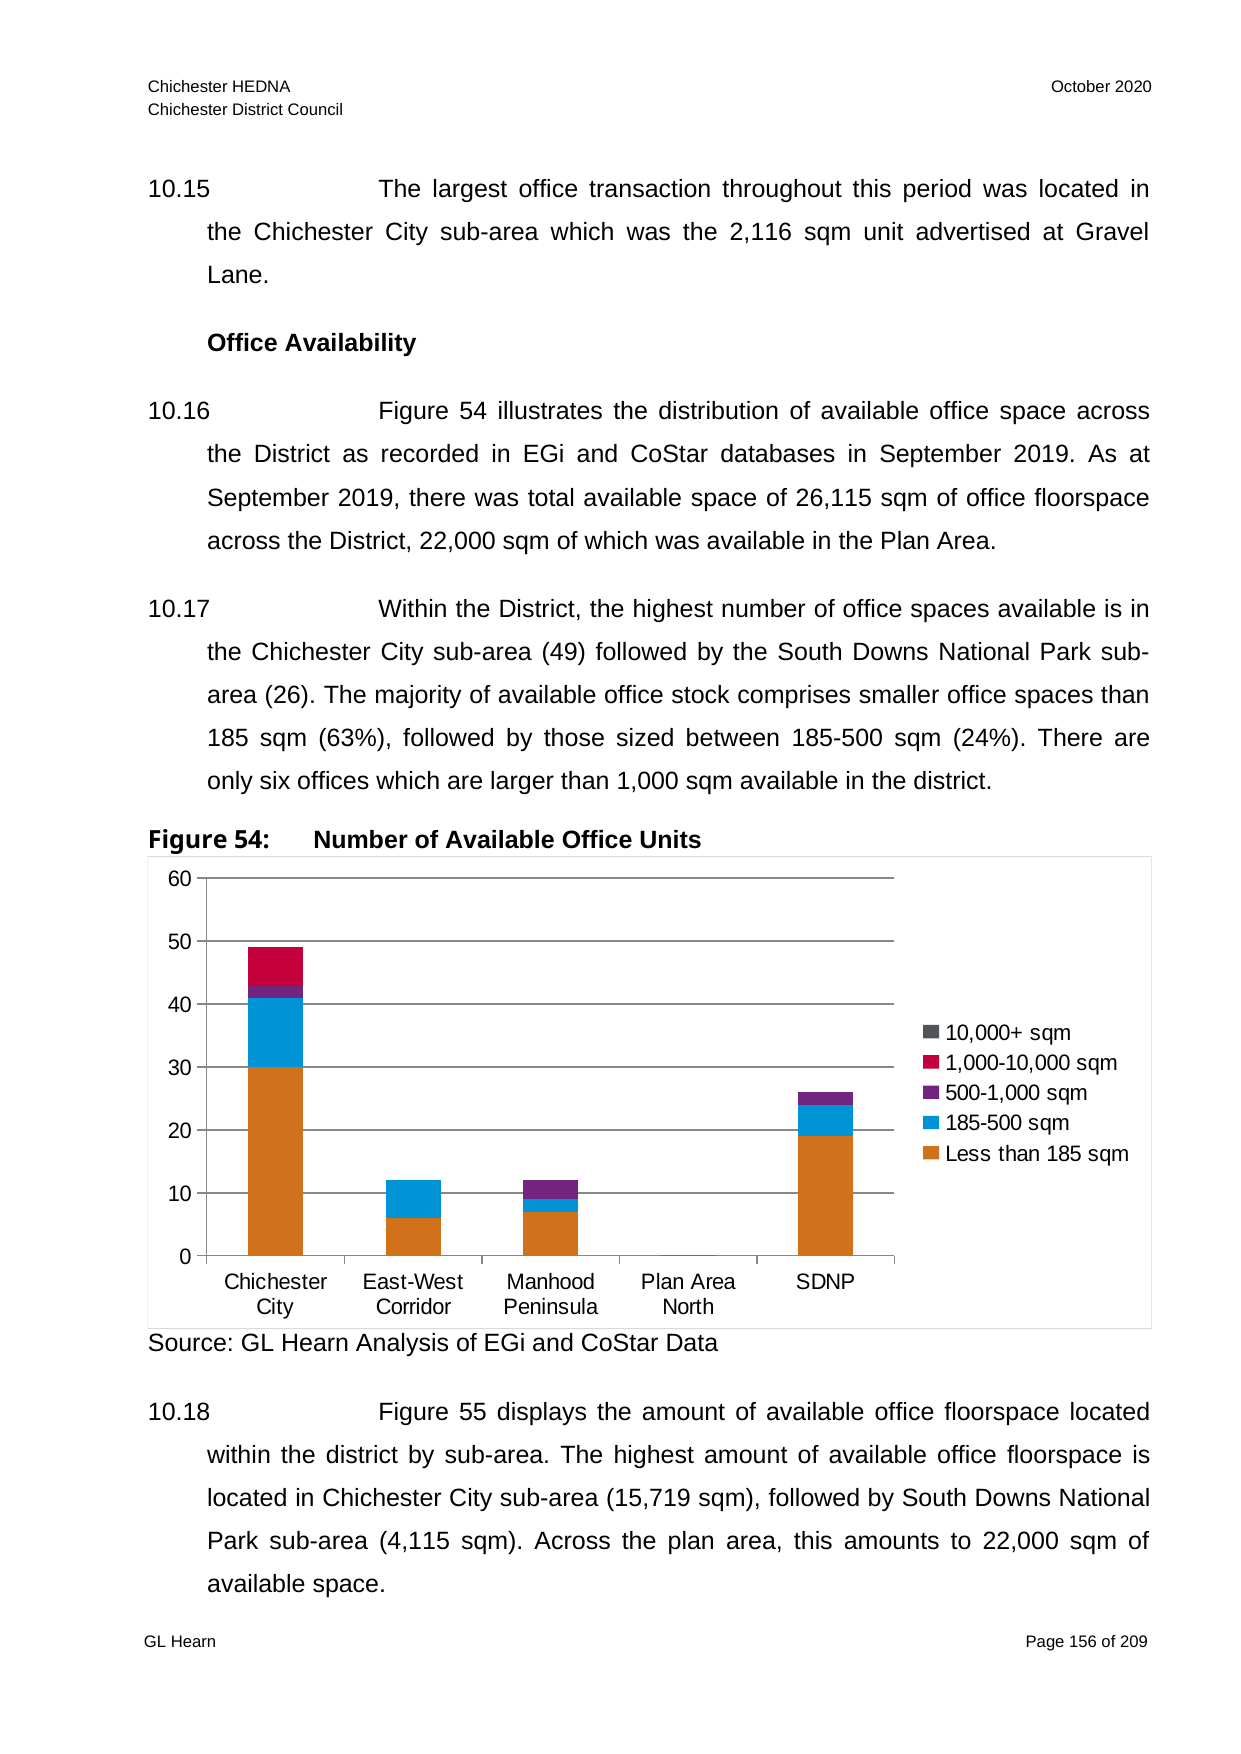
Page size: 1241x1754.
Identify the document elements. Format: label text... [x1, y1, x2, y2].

subtitle Office Availability [207, 328, 1152, 357]
text Within the District, the highest number of office spaces available is in the Chichester City sub-area (49) followed by the South Downs National Park sub-area (26). The majority of available office stock comprises smaller office spaces than 185 sqm (63%), followed by those sized between 185-500 sqm (24%). There are only six offices which are larger than 1,000 sqm available in the district. [148, 594, 1152, 795]
text Figure 55 displays the amount of available office floorspace located within the district by sub-area. The highest amount of available office floorspace is located in Chichester City sub-area (15,719 sqm), followed by South Downs National Park sub-area (4,115 sqm). Across the plan area, this amounts to 22,000 sqm of available space. [148, 1396, 1152, 1598]
text Source: GL Hearn Analysis of EGi and CoStar Data [148, 1329, 1152, 1357]
text The largest office transaction throughout this period was located in the Chichester City sub-area which was the 2,116 sqm unit advertised at Gravel Lane. [148, 174, 1152, 289]
text Figure 54 illustrates the distribution of available office space across the District as recorded in EGi and CoStar databases in September 2019. As at September 2019, there was total available space of 26,115 sqm of office floorspace across the District, 22,000 sqm of which was available in the Plan Area. [148, 396, 1152, 554]
subtitle Number of Available Office Units [148, 822, 1152, 856]
